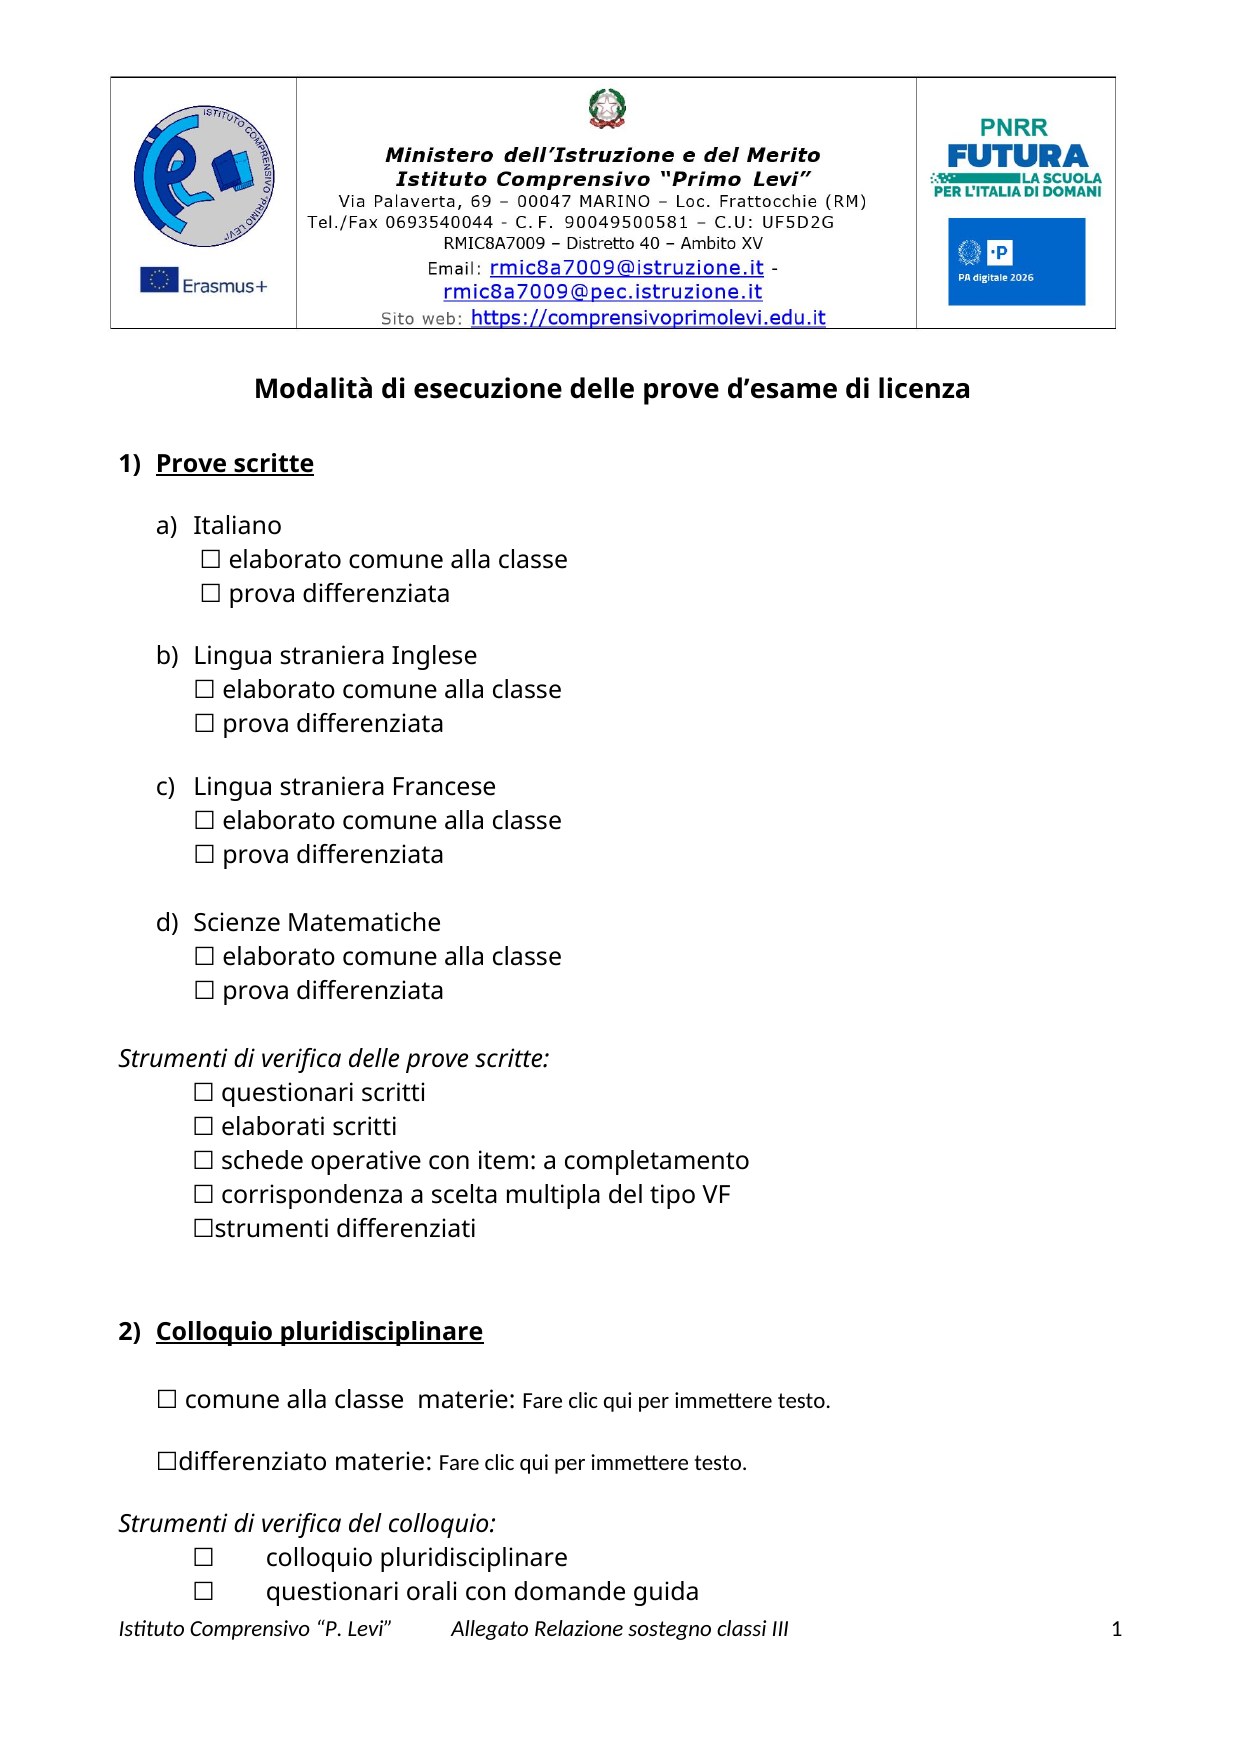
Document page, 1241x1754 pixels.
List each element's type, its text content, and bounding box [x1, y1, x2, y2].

text comune alla classe materie: [156, 1381, 1122, 1415]
text differenziato materie: [156, 1443, 1122, 1477]
list Italiano [156, 508, 1122, 542]
text colloquio pluridisciplinare [192, 1539, 1122, 1574]
text elaborato comune alla classe [193, 802, 1122, 836]
picture [107, 73, 1119, 333]
text elaborati scritti [192, 1109, 1122, 1143]
text elaborato comune alla classe [199, 542, 1122, 576]
text Strumenti di verifica delle prove scritte: [118, 1041, 1122, 1075]
list Lingua straniera Inglese [156, 638, 1122, 672]
text strumenti differenziati [192, 1211, 1122, 1245]
list Scienze Matematiche [156, 904, 1122, 938]
text corrispondenza a scelta multipla del tipo VF [192, 1177, 1122, 1211]
text prova differenziata [193, 973, 1122, 1007]
text elaborato comune alla classe [193, 938, 1122, 973]
text prova differenziata [199, 576, 1122, 610]
text Modalità di esecuzione delle prove d’esame di licenza [103, 369, 1122, 406]
text questionari scritti [192, 1075, 1122, 1109]
text prova differenziata [193, 836, 1122, 870]
text schede operative con item: a completamento [192, 1143, 1122, 1177]
list Lingua straniera Francese [156, 768, 1122, 802]
text elaborato comune alla classe [193, 672, 1122, 706]
text Strumenti di verifica del colloquio: [118, 1506, 1122, 1539]
text questionari orali con domande guida [192, 1574, 1122, 1608]
list Colloquio pluridisciplinare [118, 1313, 1122, 1347]
text prova differenziata [193, 706, 1122, 740]
list Prove scritte [118, 446, 1122, 480]
